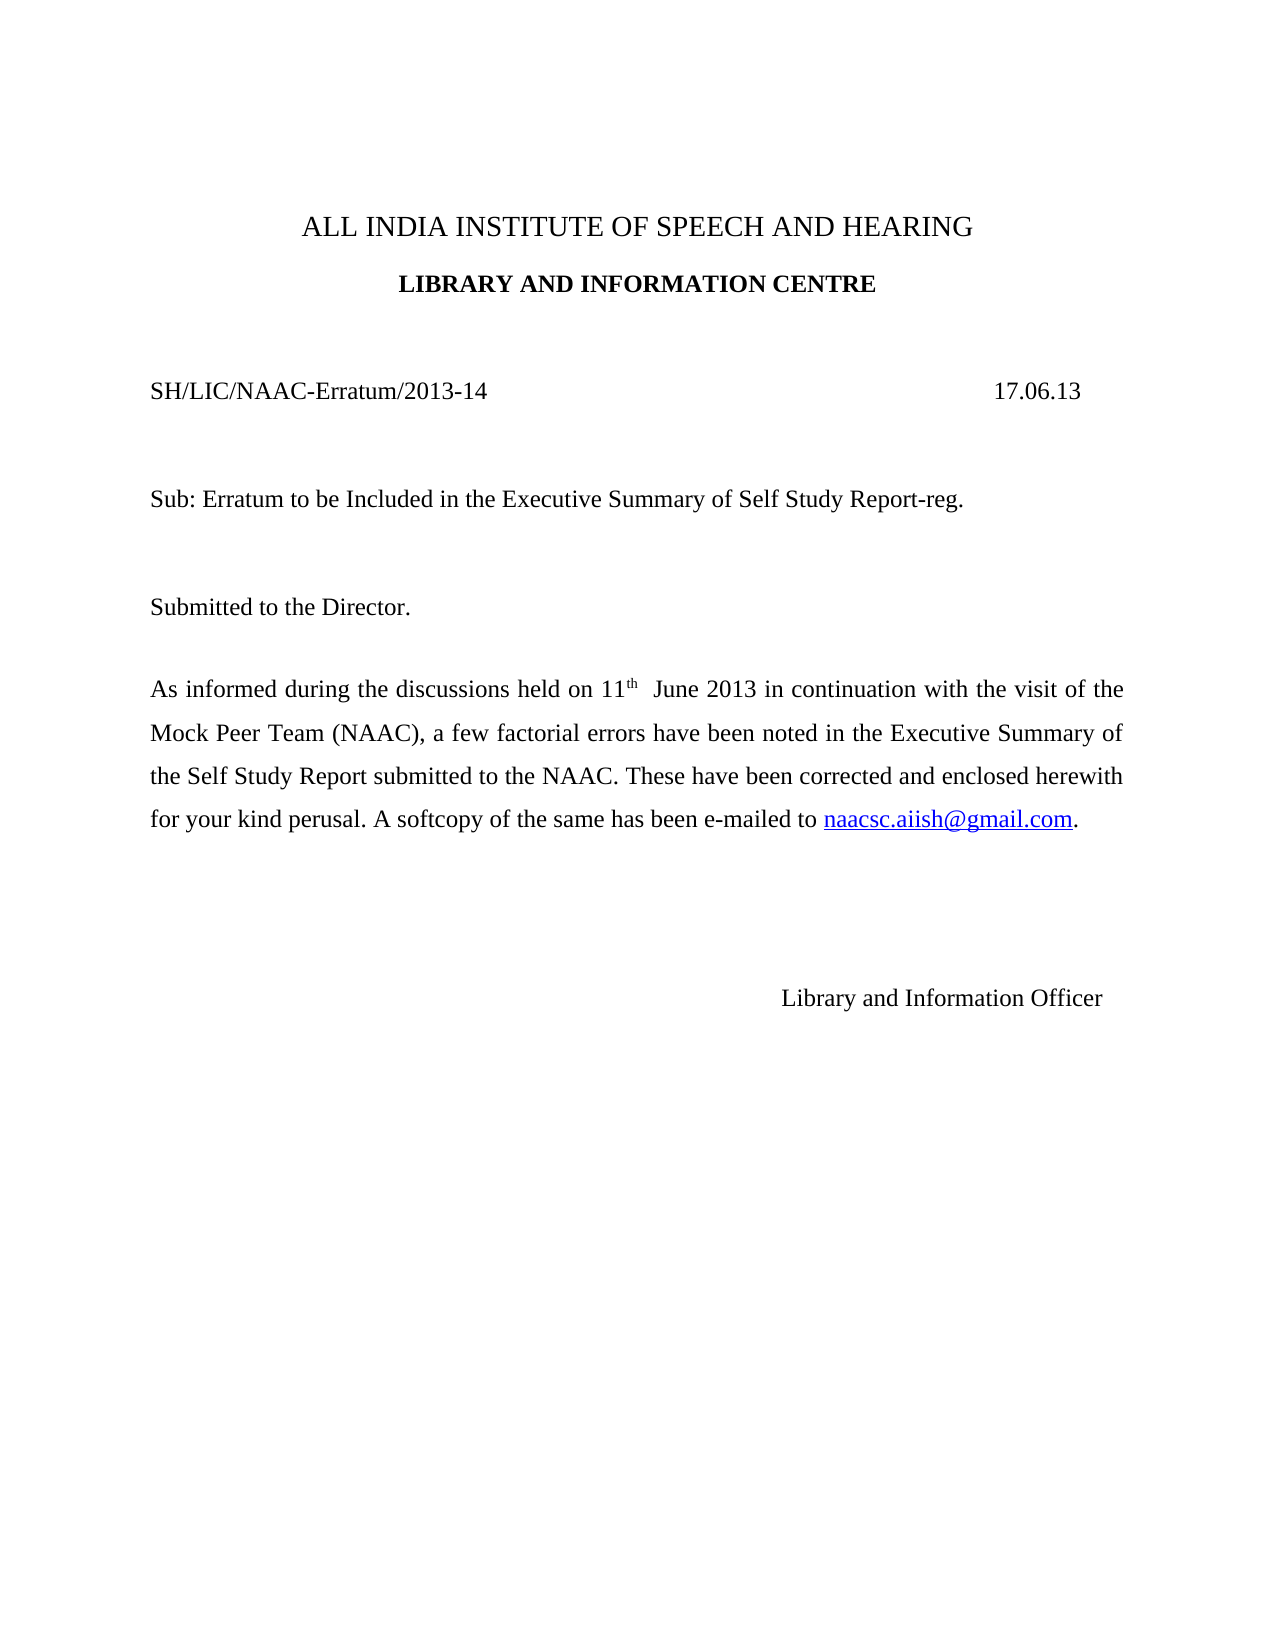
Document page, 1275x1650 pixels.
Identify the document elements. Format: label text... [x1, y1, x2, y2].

text As informed during the discussions held on 11th June 2013 in continuation with the visit of the Mock Peer Team (NAAC), a few factorial errors have been noted in the Executive Summary of the Self Study Report submitted to the NAAC. These have been corrected and enclosed herewith for your kind perusal. A softcopy of the same has been e-mailed to naacsc.aiish@gmail.com. [150, 674, 1125, 833]
text LIBRARY AND INFORMATION CENTRE [150, 269, 1125, 297]
text Library and Information Officer [150, 983, 1125, 1012]
text Sub: Erratum to be Included in the Executive Summary of Self Study Report-reg. [150, 484, 1125, 513]
text ALL INDIA INSTITUTE OF SPEECH AND HEARING [150, 209, 1125, 243]
text Submitted to the Director. [150, 592, 1125, 621]
text SH/LIC/NAAC-Erratum/2013-14 17.06.13 [150, 376, 1125, 405]
